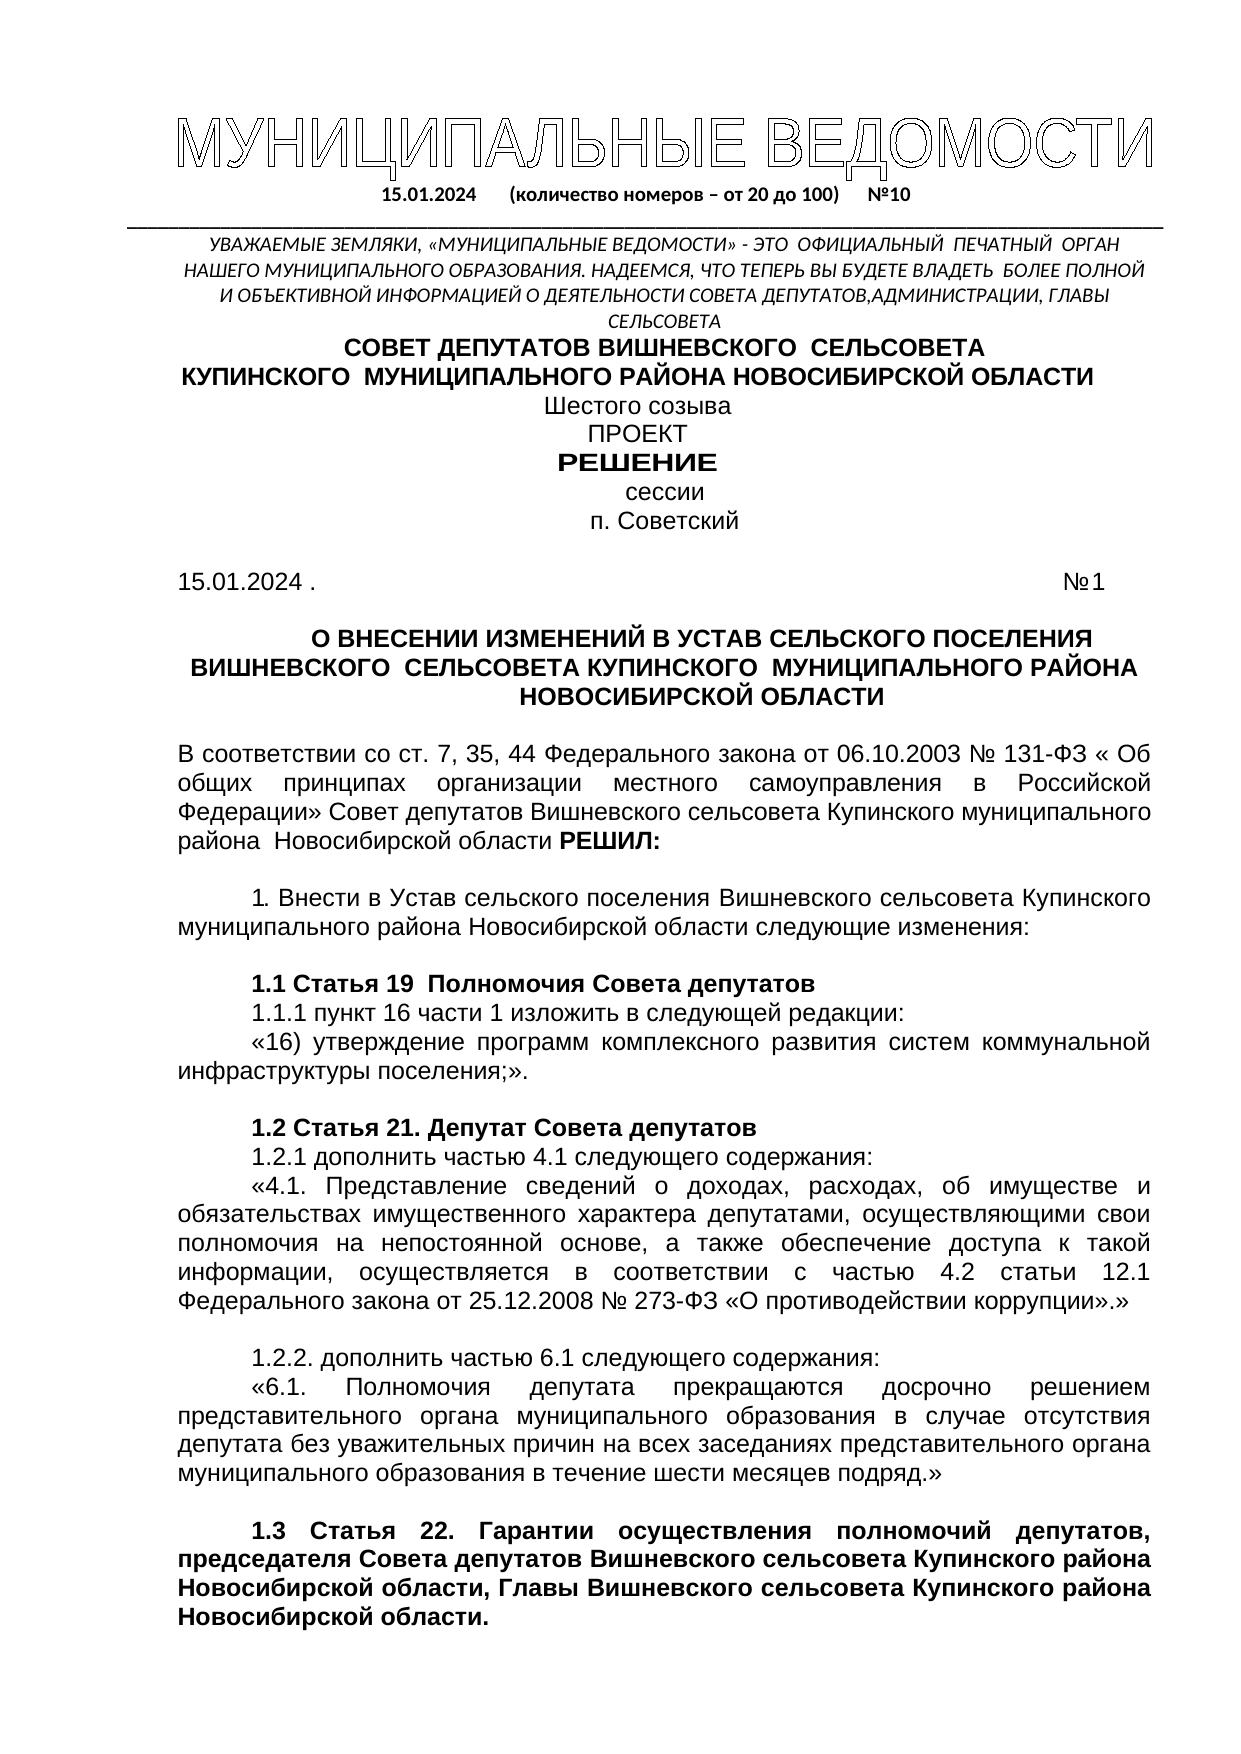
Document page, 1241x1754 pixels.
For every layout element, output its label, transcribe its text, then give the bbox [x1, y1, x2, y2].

text 1.2.2. дополнить частью 6.1 следующего содержания: [177, 1343, 1152, 1372]
text О ВНЕСЕНИИ ИЗМЕНЕНИЙ В УСТАВ СЕЛЬСКОГО ПОСЕЛЕНИЯ ВИШНЕВСКОГО СЕЛЬСОВЕТА КУПИНСКОГО МУНИЦИПАЛЬНОГО РАЙОНА [177, 624, 1152, 682]
text РЕШЕНИЕ [177, 448, 1098, 477]
text 15.01.2024 . № 1 [177, 567, 1152, 596]
text КУПИНСКОГО МУНИЦИПАЛЬНОГО РАЙОНА НОВОСИБИРСКОЙ ОБЛАСТИ [177, 362, 1098, 391]
text 1.1.1 пункт 16 части 1 изложить в следующей редакции: [177, 998, 1152, 1027]
text 1.3 Статья 22. Гарантии осуществления полномочий депутатов, председателя Совета депутатов Вишневского сельсовета Купинского района Новосибирской области, Главы Вишневского сельсовета Купинского района Новосибирской области. [177, 1516, 1152, 1631]
text 1.2.1 дополнить частью 4.1 следующего содержания: [177, 1142, 1152, 1171]
text 1.2 Статья 21. Депутат Совета депутатов [177, 1113, 1152, 1142]
text Шестого созыва [177, 391, 1098, 419]
text СОВЕТ ДЕПУТАТОВ ВИШНЕВСКОГО СЕЛЬСОВЕТА [177, 333, 1152, 362]
text ____________________________________________________________________________________________________ [121, 206, 1171, 232]
text УВАЖАЕМЫЕ ЗЕМЛЯКИ, «МУНИЦИПАЛЬНЫЕ ВЕДОМОСТИ» - ЭТО ОФИЦИАЛЬНЫЙ ПЕЧАТНЫЙ ОРГАН НАШЕГО МУНИЦИПАЛЬНОГО ОБРАЗОВАНИЯ. НАДЕЕМСЯ, ЧТО ТЕПЕРЬ ВЫ БУДЕТЕ ВЛАДЕТЬ БОЛЕЕ ПОЛНОЙ И ОБЪЕКТИВНОЙ ИНФОРМАЦИЕЙ О ДЕЯТЕЛЬНОСТИ СОВЕТА ДЕПУТАТОВ,АДМИНИСТРАЦИИ, ГЛАВЫ СЕЛЬСОВЕТА [177, 232, 1152, 333]
text сессии [178, 477, 1152, 506]
text «4.1. Представление сведений о доходах, расходах, об имуществе и обязательствах имущественного характера депутатами, осуществляющими свои полномочия на непостоянной основе, а также обеспечение доступа к такой информации, осуществляется в соответствии с частью 4.2 статьи 12.1 Федерального закона от 25.12.2008 № 273-ФЗ «О противодействии коррупции».» [177, 1171, 1152, 1314]
text НОВОСИБИРСКОЙ ОБЛАСТИ [177, 682, 1152, 711]
text 15.01.2024 (количество номеров – от 20 до 100) №10 [121, 181, 1171, 206]
text 1. Внести в Устав сельского поселения Вишневского сельсовета Купинского муниципального района Новосибирской области следующие изменения: [177, 883, 1152, 941]
text «16) утверждение программ комплексного развития систем коммунальной инфраструктуры поселения;». [177, 1027, 1152, 1084]
text «6.1. Полномочия депутата прекращаются досрочно решением представительного органа муниципального образования в случае отсутствия депутата без уважительных причин на всех заседаниях представительного органа муниципального образования в течение шести месяцев подряд.» [177, 1372, 1152, 1487]
text В соответствии со ст. 7, 35, 44 Федерального закона от 06.10.2003 № 131-ФЗ « Об общих принципах организации местного самоуправления в Российской Федерации» Совет депутатов Вишневского сельсовета Купинского муниципального района Новосибирской области РЕШИЛ: [177, 739, 1152, 854]
text п. Советский [177, 506, 1152, 534]
text ПРОЕКТ [177, 419, 1098, 448]
text 1.1 Статья 19 Полномочия Совета депутатов [177, 969, 1152, 998]
